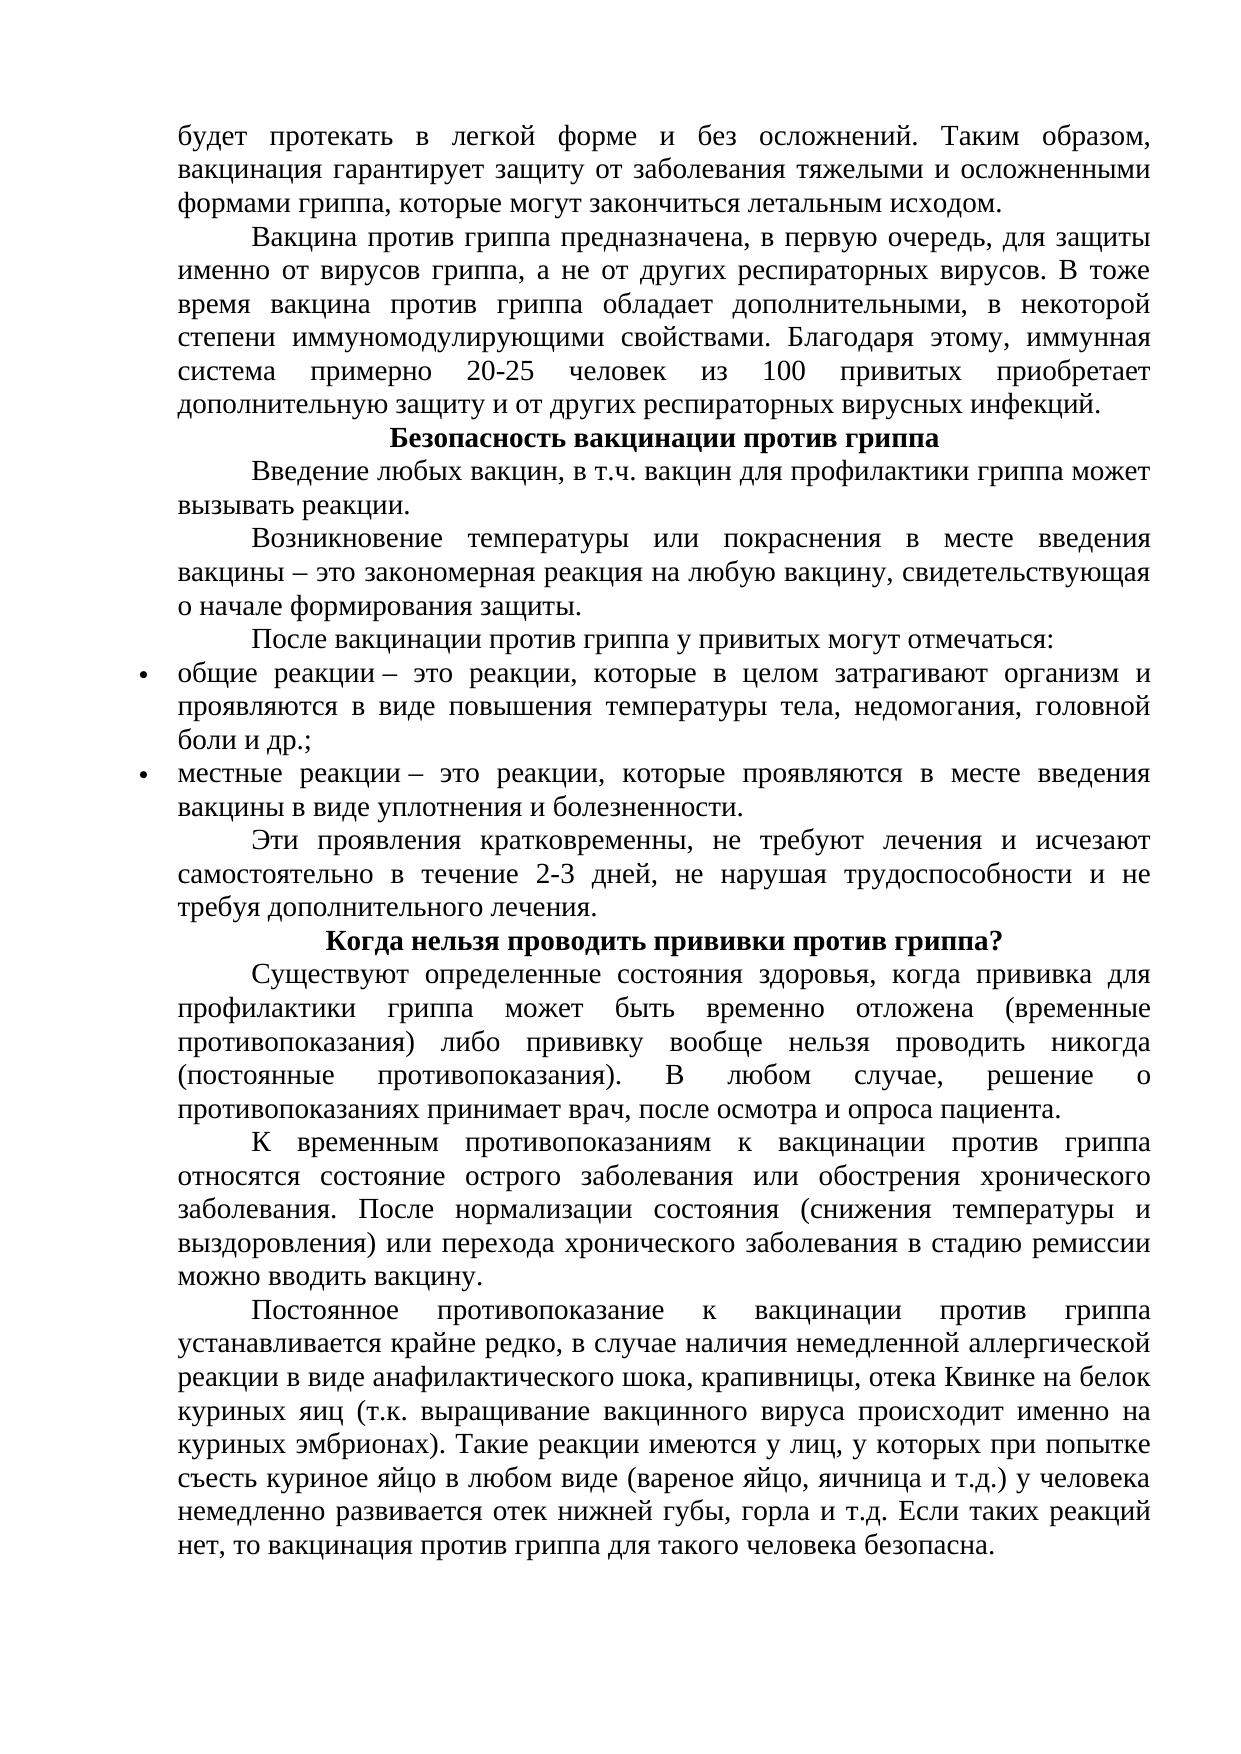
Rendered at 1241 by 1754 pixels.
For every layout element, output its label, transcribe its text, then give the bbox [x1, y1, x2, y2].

text Когда нельзя проводить прививки против гриппа? [177, 923, 1152, 957]
text Постоянное противопоказание к вакцинации против гриппа устанавливается крайне редко, в случае наличия немедленной аллергической реакции в виде анафилактического шока, крапивницы, отека Квинке на белок куриных яиц (т.к. выращивание вакцинного вируса происходит именно на куриных эмбрионах). Такие реакции имеются у лиц, у которых при попытке съесть куриное яйцо в любом виде (вареное яйцо, яичница и т.д.) у человека немедленно развивается отек нижней губы, горла и т.д. Если таких реакций нет, то вакцинация против гриппа для такого человека безопасна. [177, 1292, 1152, 1560]
text После вакцинации против гриппа у привитых могут отмечаться: [177, 621, 1152, 655]
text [177, 118, 1152, 219]
list общие реакции – это реакции, которые в целом затрагивают организм и проявляются в виде повышения температуры тела, недомогания, головной боли и др.; [140, 655, 1152, 755]
text Существуют определенные состояния здоровья, когда прививка для профилактики гриппа может быть временно отложена (временные противопоказания) либо прививку вообще нельзя проводить никогда (постоянные противопоказания). В любом случае, решение о противопоказаниях принимает врач, после осмотра и опроса пациента. [177, 957, 1152, 1124]
text Эти проявления кратковременны, не требуют лечения и исчезают самостоятельно в течение 2-3 дней, не нарушая трудоспособности и не требуя дополнительного лечения. [177, 822, 1152, 923]
text К временным противопоказаниям к вакцинации против гриппа относятся состояние острого заболевания или обострения хронического заболевания. После нормализации состояния (снижения температуры и выздоровления) или перехода хронического заболевания в стадию ремиссии можно вводить вакцину. [177, 1124, 1152, 1292]
text Безопасность вакцинации против гриппа [177, 420, 1152, 453]
text Введение любых вакцин, в т.ч. вакцин для профилактики гриппа может вызывать реакции. [177, 453, 1152, 521]
text Вакцина против гриппа предназначена, в первую очередь, для защиты именно от вирусов гриппа, а не от других респираторных вирусов. В тоже время вакцина против гриппа обладает дополнительными, в некоторой степени иммуномодулирующими свойствами. Благодаря этому, иммунная система примерно 20-25 человек из 100 привитых приобретает дополнительную защиту и от других респираторных вирусных инфекций. [177, 219, 1152, 420]
text Возникновение температуры или покраснения в месте введения вакцины – это закономерная реакция на любую вакцину, свидетельствующая о начале формирования защиты. [177, 521, 1152, 621]
list местные реакции – это реакции, которые проявляются в месте введения вакцины в виде уплотнения и болезненности. [140, 755, 1152, 822]
